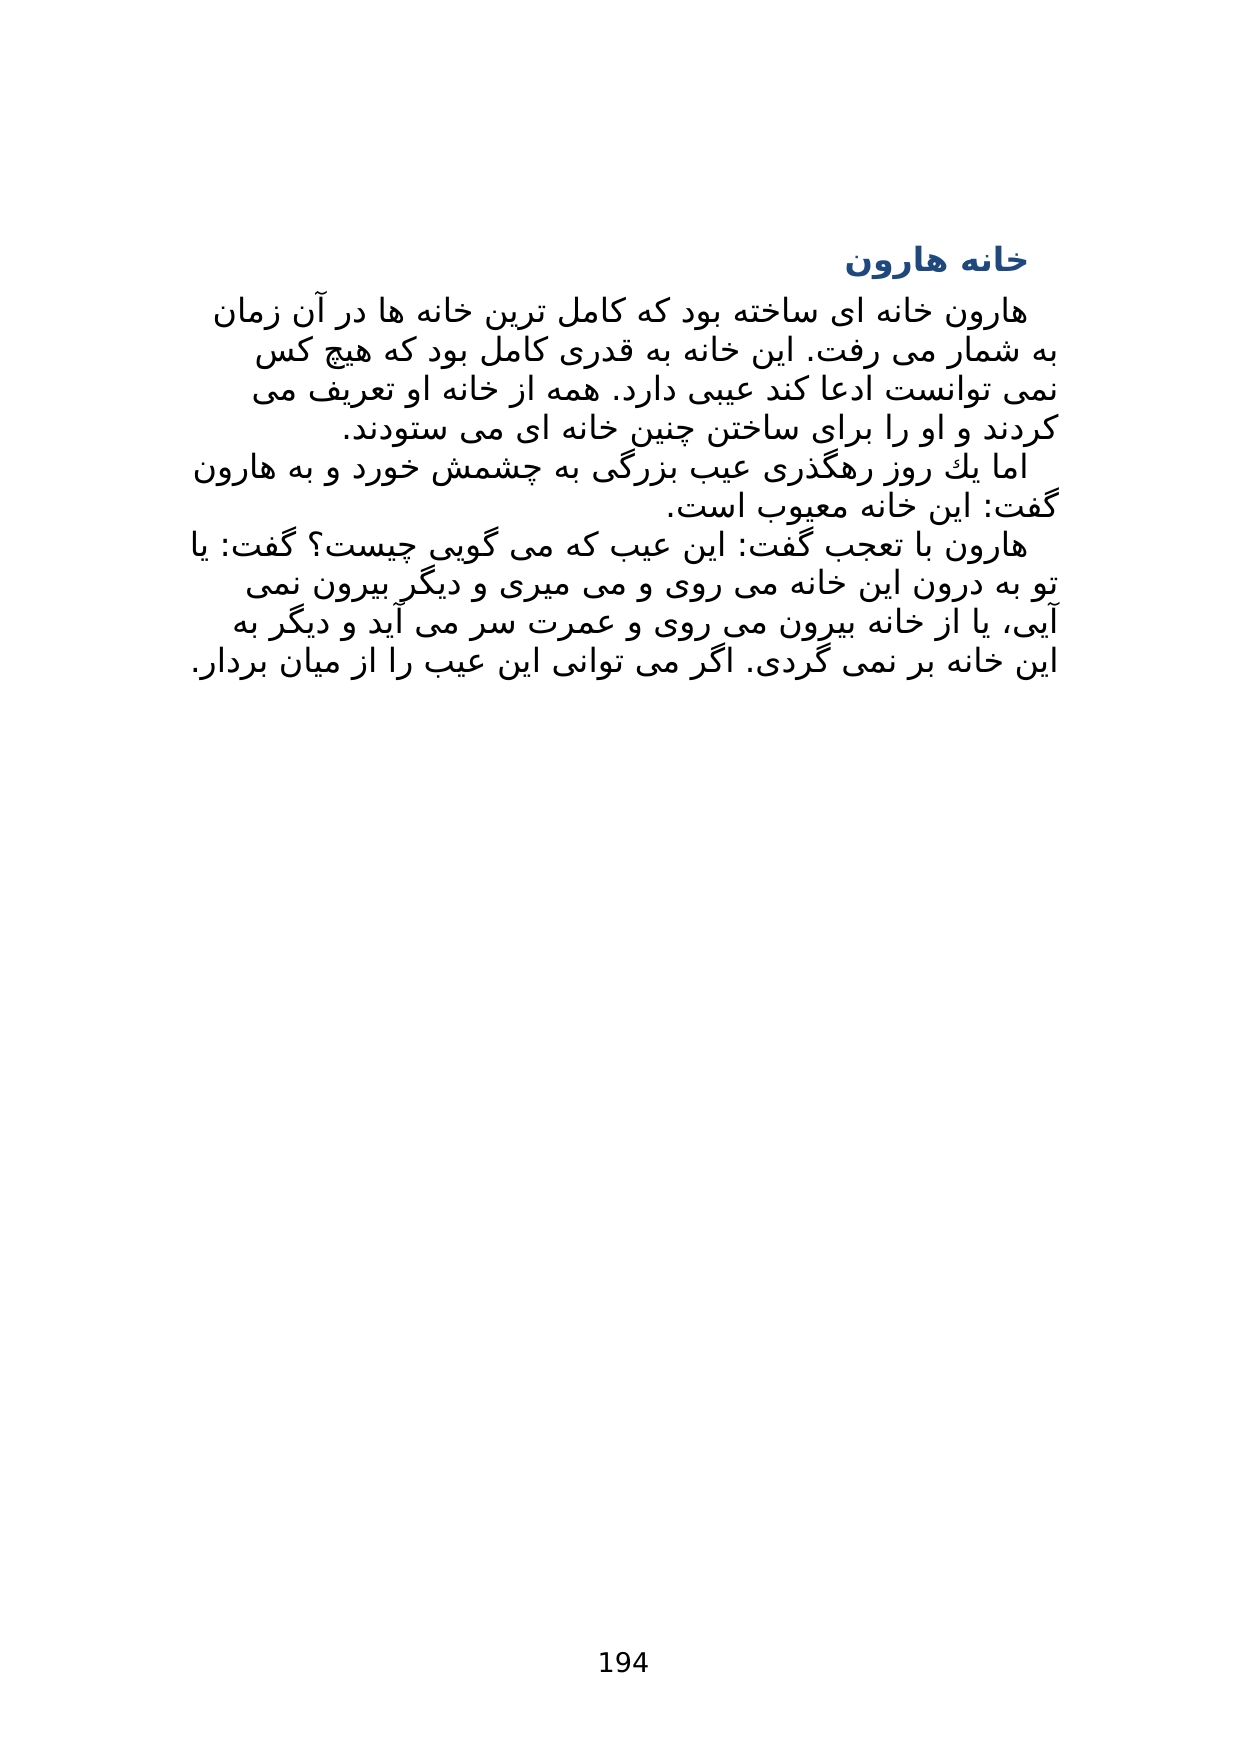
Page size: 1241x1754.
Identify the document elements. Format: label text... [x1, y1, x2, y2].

text هارون خانه اى ساخته بود كه كامل ترين خانه ها در آن زمان به شمار مى رفت. اين خانه به قدرى كامل بود كه هيچ كس نمى توانست ادعا كند عيبى دارد. همه از خانه او تعريف مى كردند و او را براى ساختن چنين خانه اى مى ستودند. [187, 292, 1059, 447]
subtitle خانه هارون [187, 241, 1059, 279]
text هارون با تعجب گفت: اين عيب كه مى گويى چيست؟ گفت: يا تو به درون اين خانه مى روى و مى ميرى و ديگر بيرون نمى آيى، يا از خانه بيرون مى روى و عمرت سر مى آيد و ديگر به اين خانه بر نمى گردى. اگر مى توانى اين عيب را از ميان بردار. [187, 525, 1059, 680]
text اما يك روز رهگذرى عيب بزرگى به چشمش خورد و به هارون گفت: اين خانه معيوب است. [187, 447, 1059, 525]
